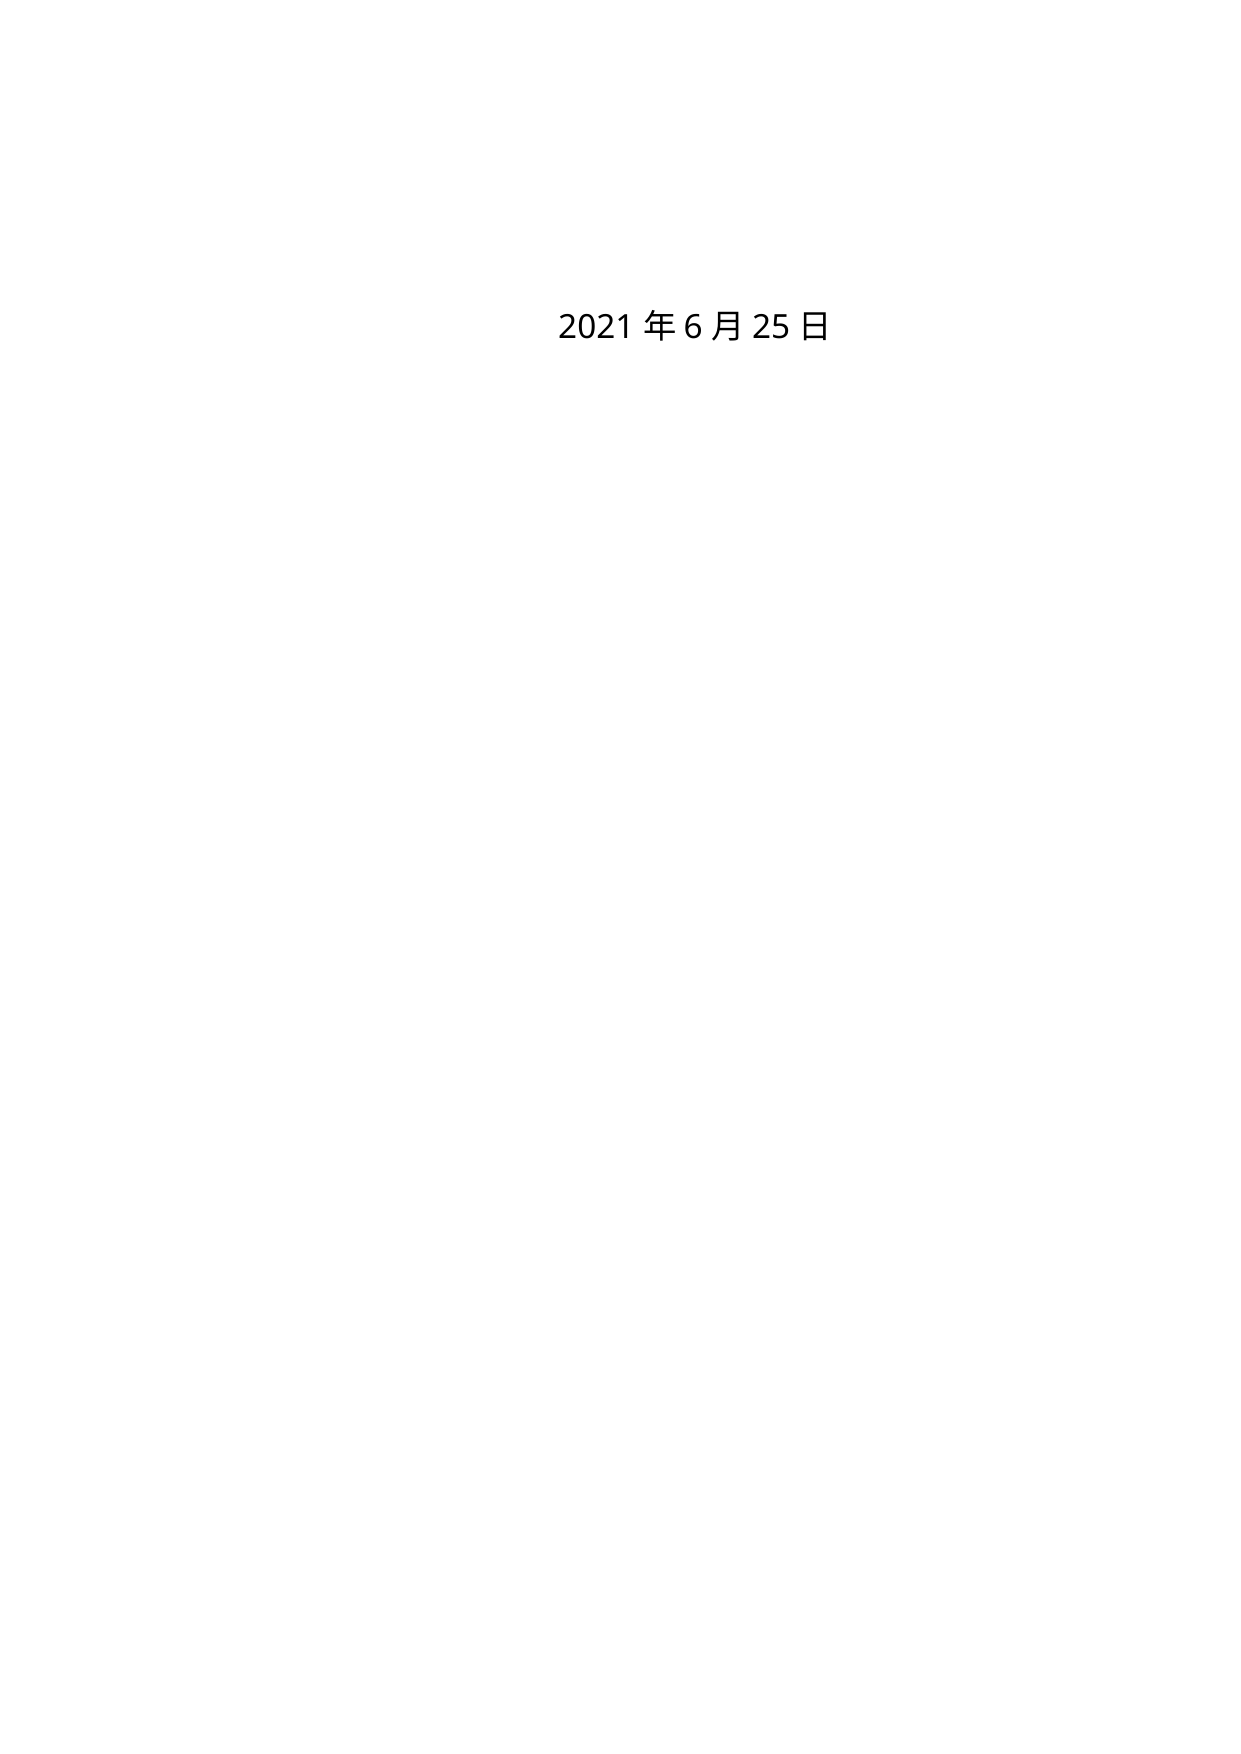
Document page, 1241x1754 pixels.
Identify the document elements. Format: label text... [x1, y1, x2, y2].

text 2021 年6 月 25 日 [187, 292, 986, 357]
